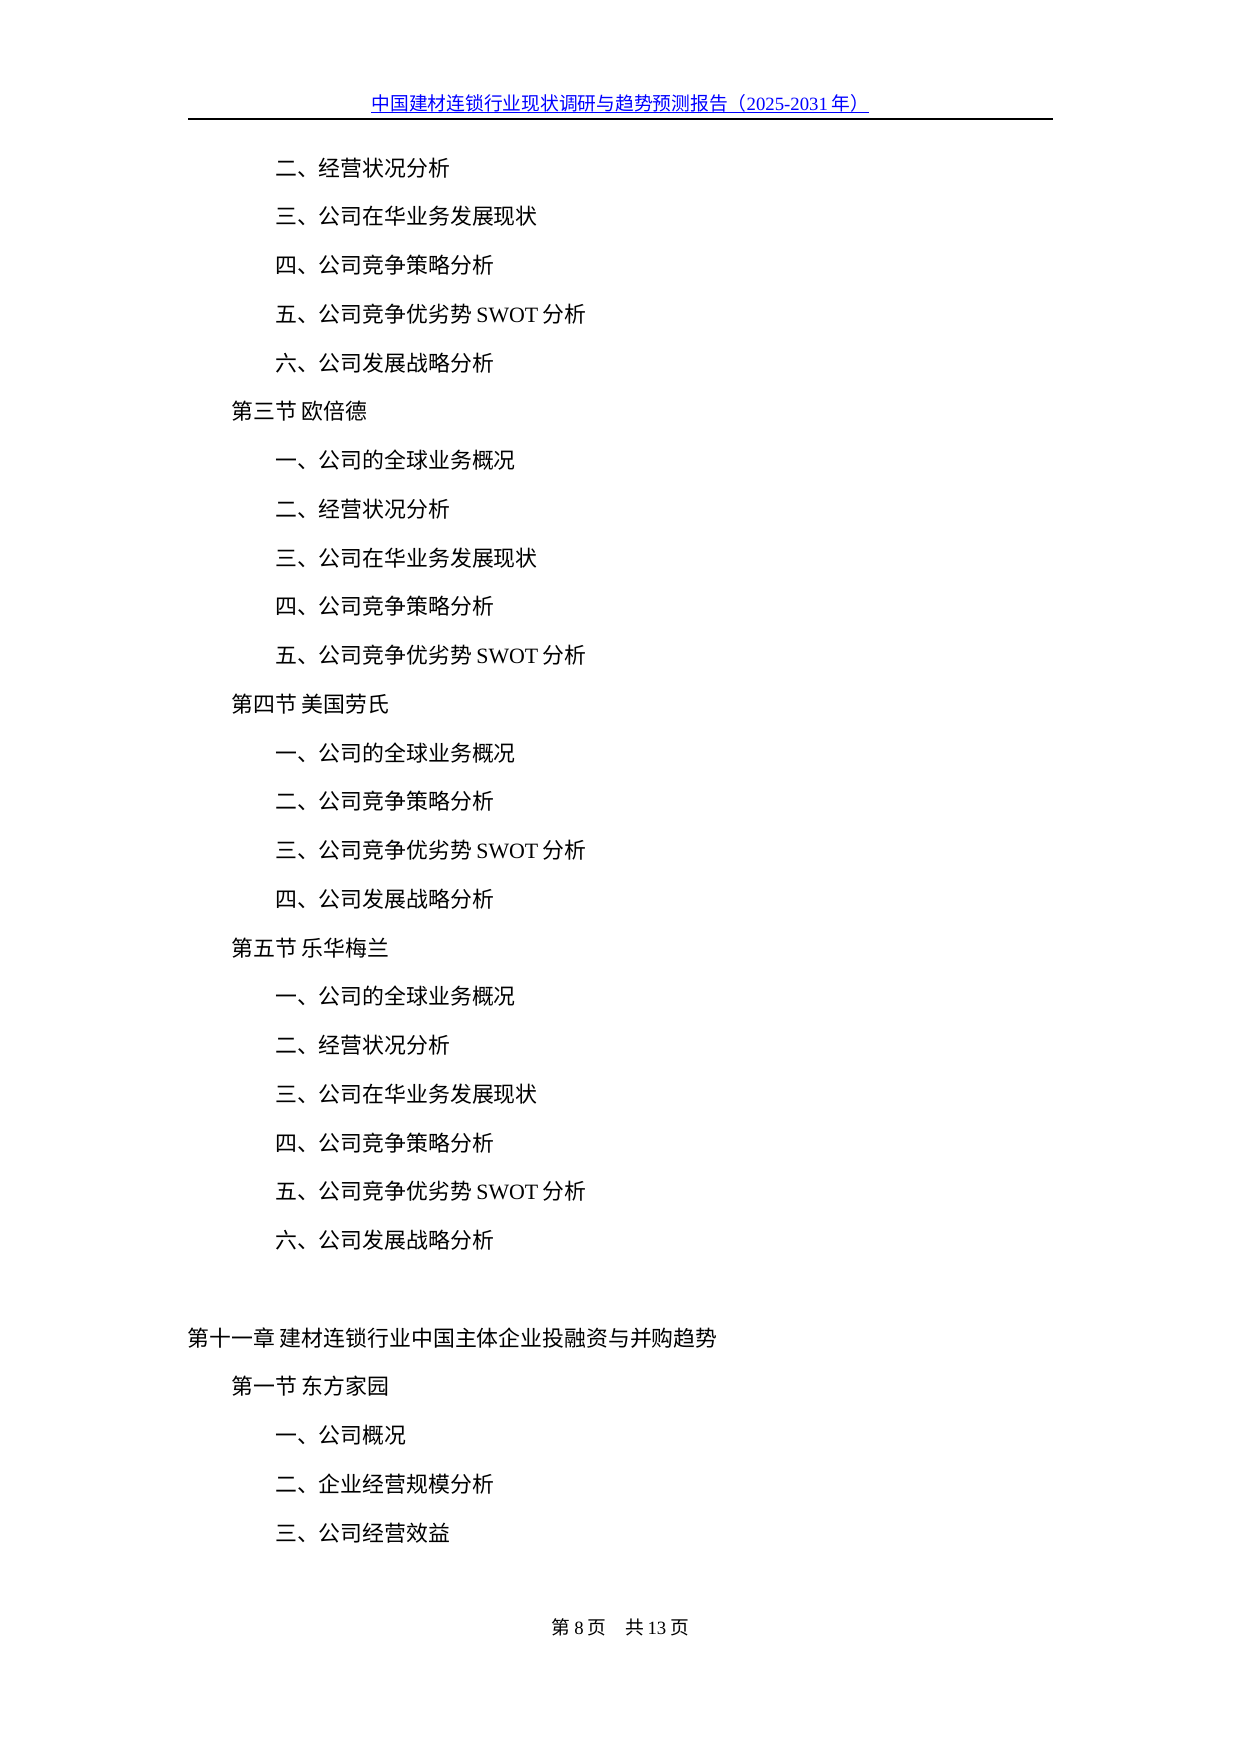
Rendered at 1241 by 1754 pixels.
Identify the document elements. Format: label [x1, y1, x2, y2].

text [187, 150, 1053, 1548]
